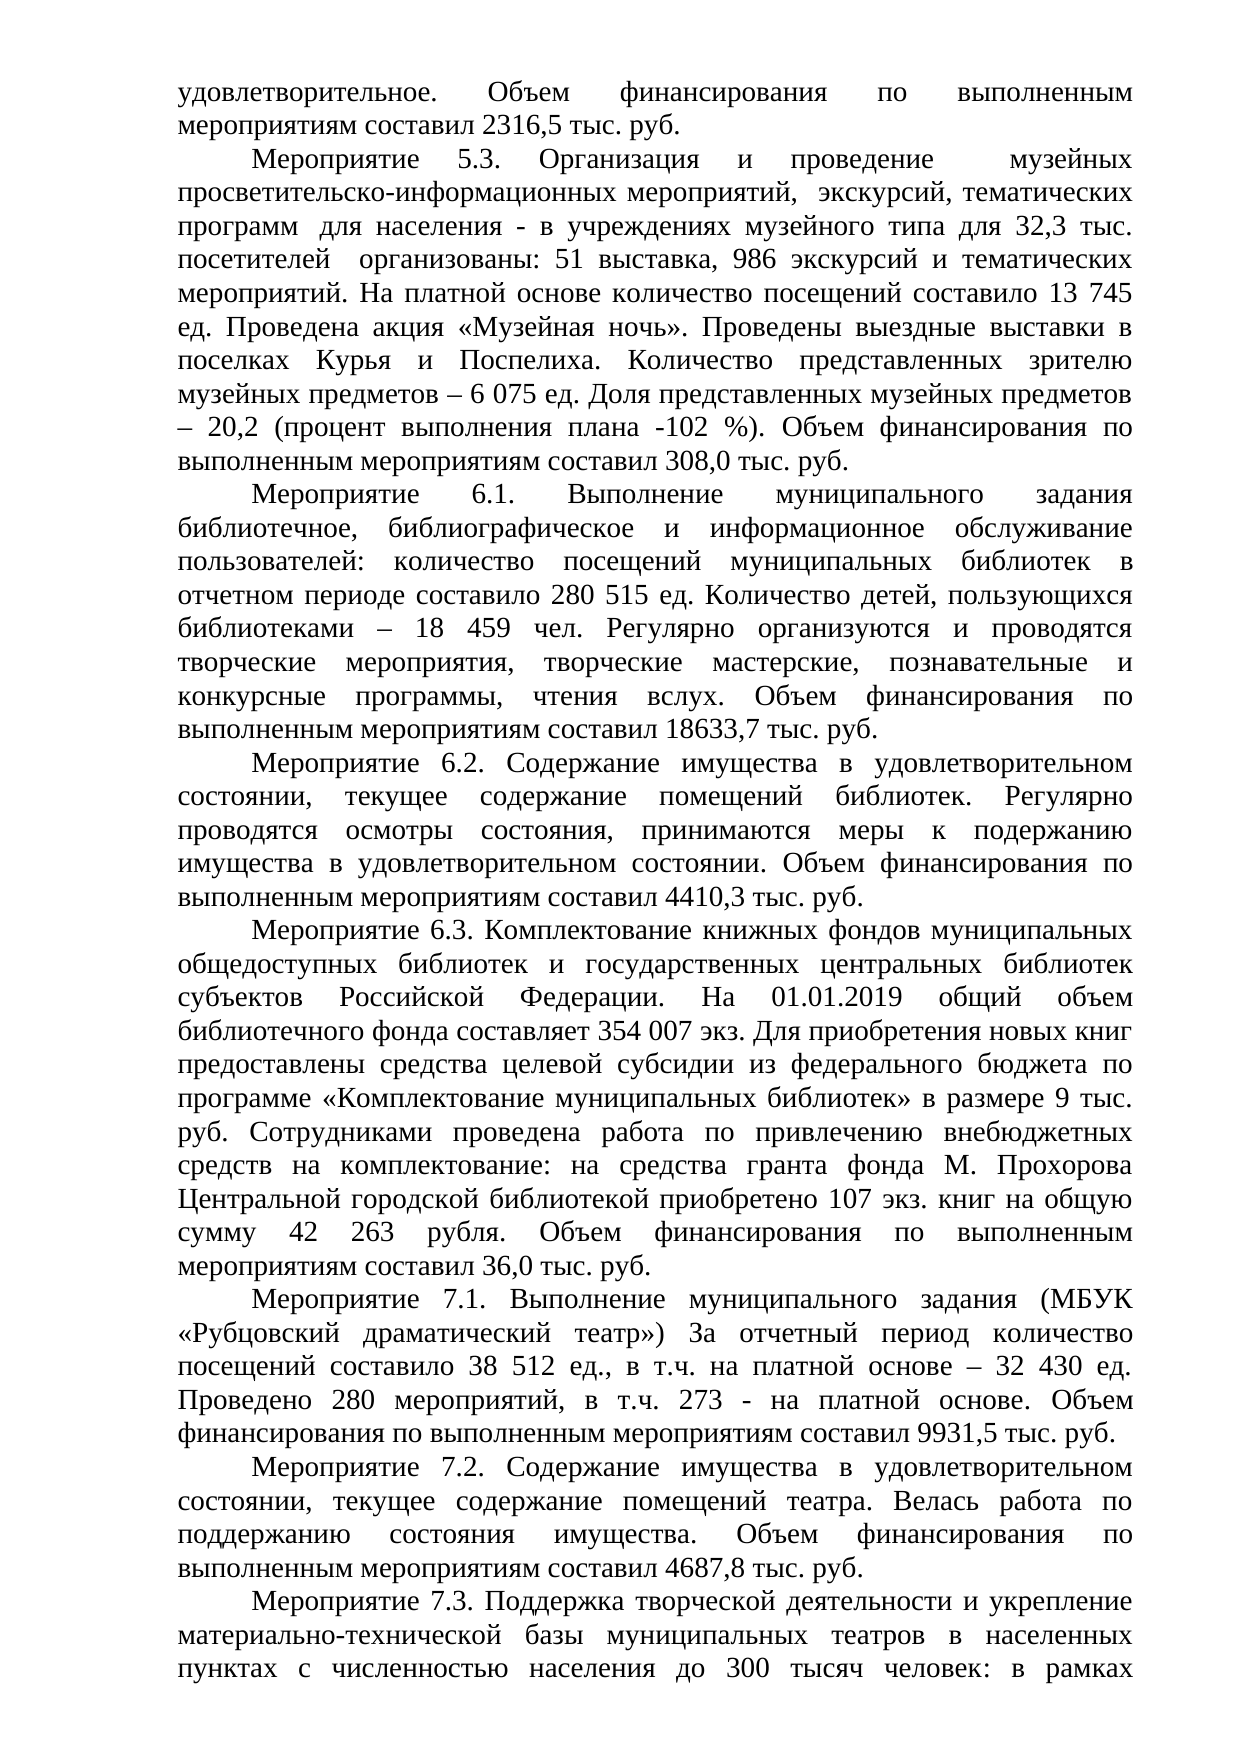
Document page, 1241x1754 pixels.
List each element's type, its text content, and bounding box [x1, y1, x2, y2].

text Мероприятие 6.1. Выполнение муниципального задания библиотечное, библиографическое и информационное обслуживание пользователей: количество посещений муниципальных библиотек в отчетном периоде составило 280 515 ед. Количество детей, пользующихся библиотеками – 18 459 чел. Регулярно организуются и проводятся творческие мероприятия, творческие мастерские, познавательные и конкурсные программы, чтения вслух. Объем финансирования по выполненным мероприятиям составил 18633,7 тыс. руб. [177, 476, 1133, 745]
text Мероприятие 5.3. Организация и проведение музейных просветительско-информационных мероприятий, экскурсий, тематических программ для населения - в учреждениях музейного типа для 32,3 тыс. посетителей организованы: 51 выставка, 986 экскурсий и тематических мероприятий. На платной основе количество посещений составило 13 745 ед. Проведена акция «Музейная ночь». Проведены выездные выставки в поселках Курья и Поспелиха. Количество представленных зрителю музейных предметов – 6 075 ед. Доля представленных музейных предметов – 20,2 (процент выполнения плана -102 %). Объем финансирования по выполненным мероприятиям составил 308,0 тыс. руб. [177, 141, 1133, 476]
text Мероприятие 7.2. Содержание имущества в удовлетворительном состоянии, текущее содержание помещений театра. Велась работа по поддержанию состояния имущества. Объем финансирования по выполненным мероприятиям составил 4687,8 тыс. руб. [177, 1449, 1133, 1583]
text Мероприятие 6.3. Комплектование книжных фондов муниципальных общедоступных библиотек и государственных центральных библиотек субъектов Российской Федерации. На 01.01.2019 общий объем библиотечного фонда составляет 354 007 экз. Для приобретения новых книг предоставлены средства целевой субсидии из федерального бюджета по программе «Комплектование муниципальных библиотек» в размере 9 тыс. руб. Сотрудниками проведена работа по привлечению внебюджетных средств на комплектование: на средства гранта фонда М. Прохорова Центральной городской библиотекой приобретено 107 экз. книг на общую сумму 42 263 рубля. Объем финансирования по выполненным мероприятиям составил 36,0 тыс. руб. [177, 912, 1133, 1281]
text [177, 1583, 1133, 1684]
text Мероприятие 7.1. Выполнение муниципального задания (МБУК «Рубцовский драматический театр») За отчетный период количество посещений составило 38 512 ед., в т.ч. на платной основе – 32 430 ед. Проведено 280 мероприятий, в т.ч. 273 - на платной основе. Объем финансирования по выполненным мероприятиям составил 9931,5 тыс. руб. [177, 1281, 1133, 1449]
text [177, 74, 1133, 141]
text Мероприятие 6.2. Содержание имущества в удовлетворительном состоянии, текущее содержание помещений библиотек. Регулярно проводятся осмотры состояния, принимаются меры к подержанию имущества в удовлетворительном состоянии. Объем финансирования по выполненным мероприятиям составил 4410,3 тыс. руб. [177, 745, 1133, 912]
